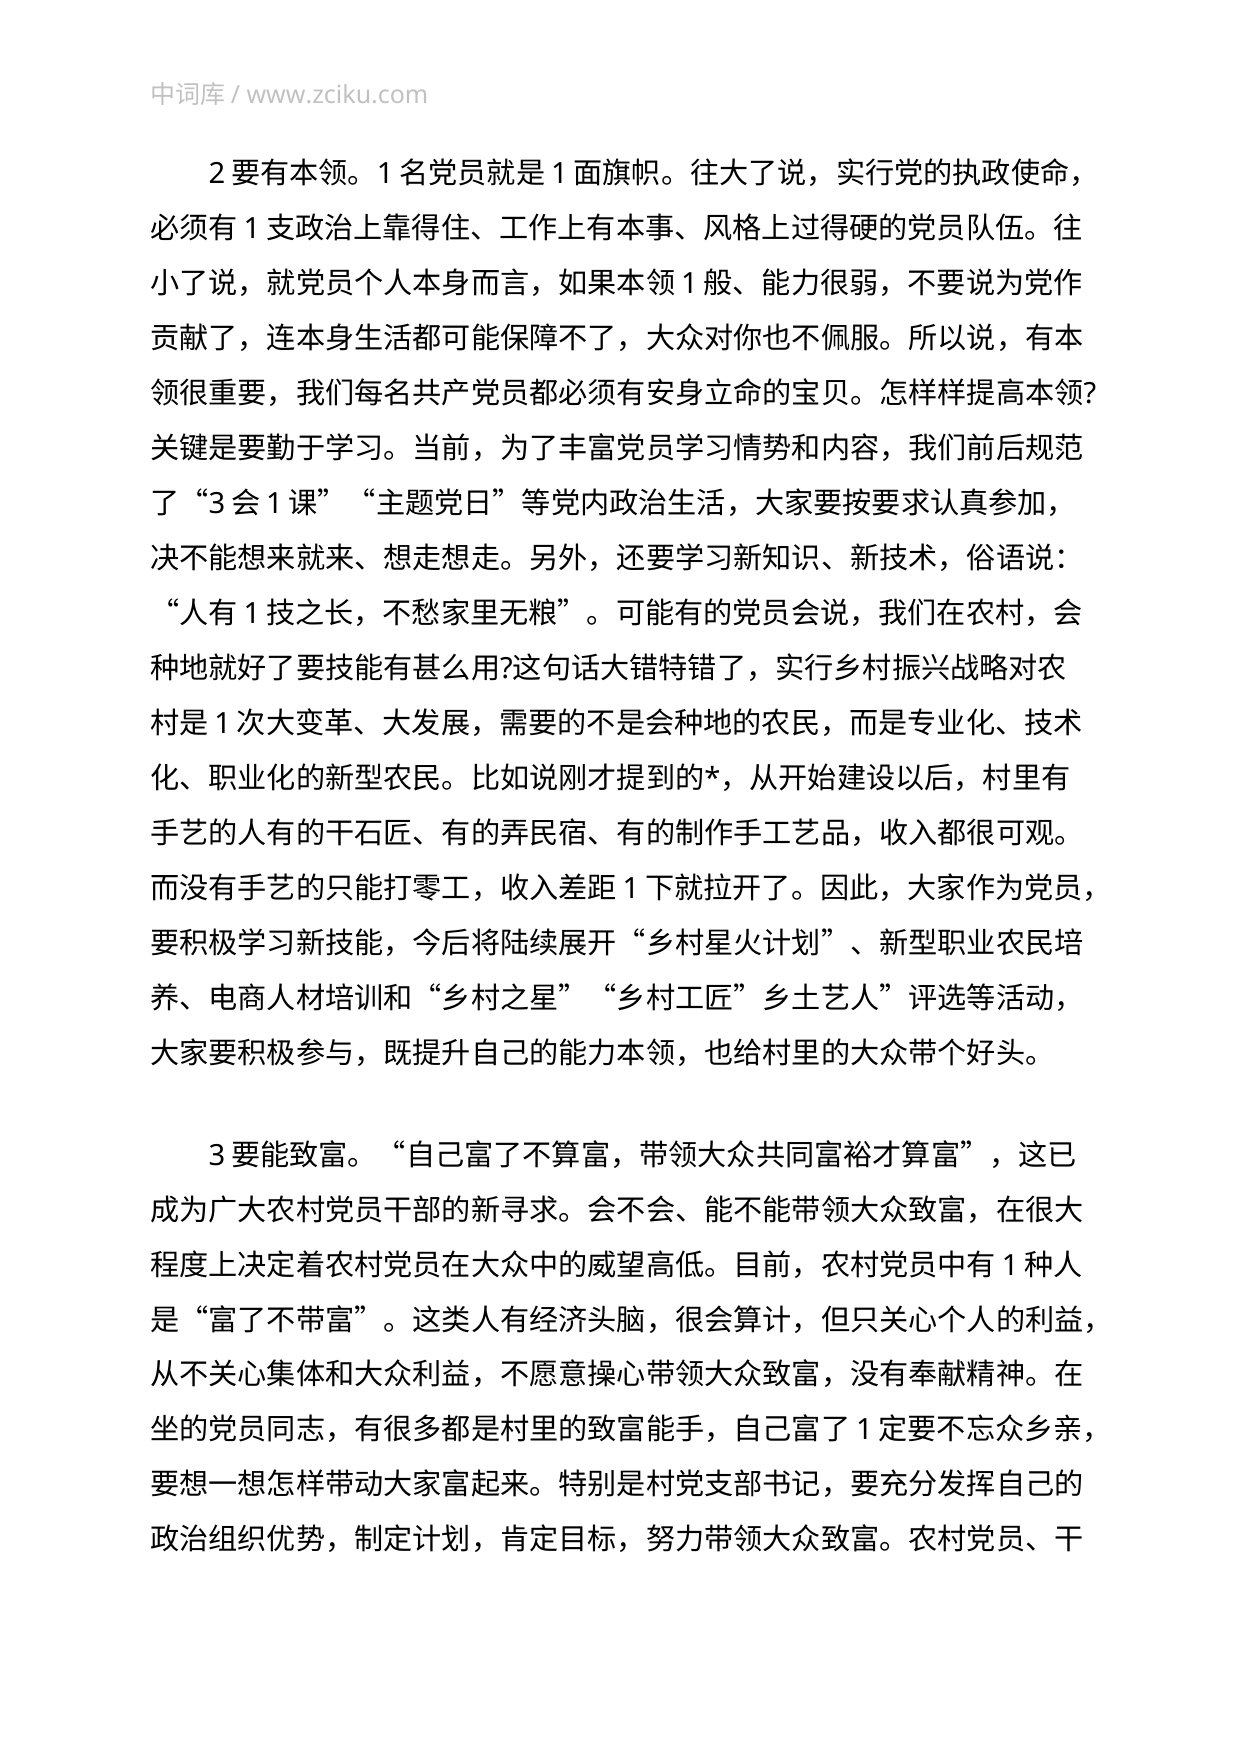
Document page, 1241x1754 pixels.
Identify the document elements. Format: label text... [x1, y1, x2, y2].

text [150, 1131, 1090, 1558]
text 2要有本领。1名党员就是1面旗帜。往大了说，实行党的执政使命，必须有1支政治上靠得住、工作上有本事、风格上过得硬的党员队伍。往小了说，就党员个人本身而言，如果本领1般、能力很弱，不要说为党作贡献了，连本身生活都可能保障不了，大众对你也不佩服。所以说，有本领很重要，我们每名共产党员都必须有安身立命的宝贝。怎样样提高本领?关键是要勤于学习。当前，为了丰富党员学习情势和内容，我们前后规范了“3会1课”“主题党日”等党内政治生活，大家要按要求认真参加，决不能想来就来、想走想走。另外，还要学习新知识、新技术，俗语说：“人有1技之长，不愁家里无粮”。可能有的党员会说，我们在农村，会种地就好了要技能有甚么用?这句话大错特错了，实行乡村振兴战略对农村是1次大变革、大发展，需要的不是会种地的农民，而是专业化、技术化、职业化的新型农民。比如说刚才提到的*，从开始建设以后，村里有手艺的人有的干石匠、有的弄民宿、有的制作手工艺品，收入都很可观。而没有手艺的只能打零工，收入差距1下就拉开了。因此，大家作为党员，要积极学习新技能，今后将陆续展开“乡村星火计划”、新型职业农民培养、电商人材培训和“乡村之星”“乡村工匠”乡土艺人”评选等活动，大家要积极参与，既提升自己的能力本领，也给村里的大众带个好头。 [150, 150, 1090, 1072]
